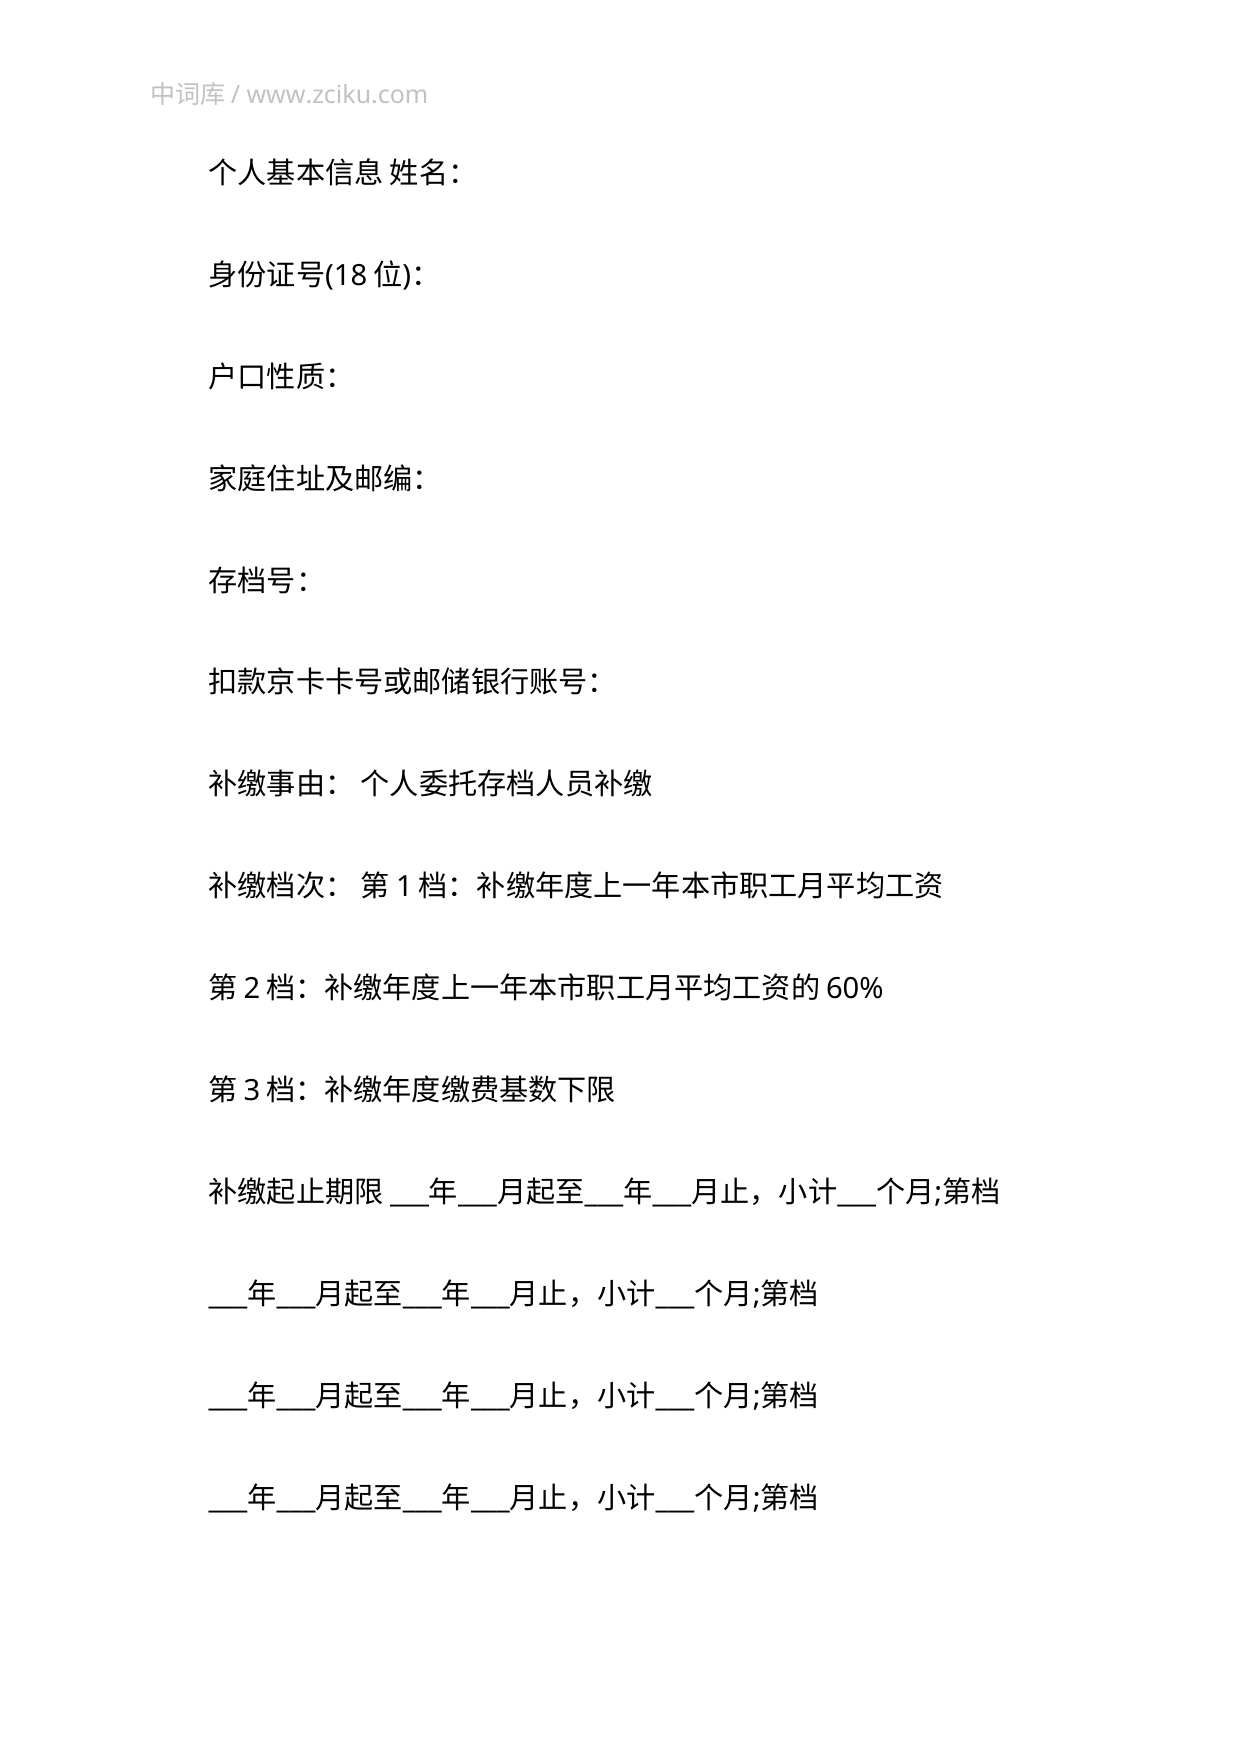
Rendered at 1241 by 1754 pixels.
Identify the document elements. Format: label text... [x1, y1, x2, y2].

text 补缴起止期限 ___年___月起至___年___月止，小计___个月;第档 [150, 1168, 1090, 1211]
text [150, 1474, 1090, 1517]
text ___年___月起至___年___月止，小计___个月;第档 [150, 1372, 1090, 1415]
text 第2档：补缴年度上一年本市职工月平均工资的60% [150, 964, 1090, 1007]
text 第3档：补缴年度缴费基数下限 [150, 1067, 1090, 1109]
text 补缴事由： 个人委托存档人员补缴 [150, 761, 1090, 803]
text 个人基本信息 姓名： [150, 150, 1090, 192]
text 补缴档次： 第1档：补缴年度上一年本市职工月平均工资 [150, 863, 1090, 905]
text 身份证号(18位)： [150, 252, 1090, 294]
text 存档号： [150, 557, 1090, 599]
text 扣款京卡卡号或邮储银行账号： [150, 659, 1090, 701]
text 家庭住址及邮编： [150, 456, 1090, 498]
text ___年___月起至___年___月止，小计___个月;第档 [150, 1271, 1090, 1313]
text 户口性质： [150, 354, 1090, 396]
